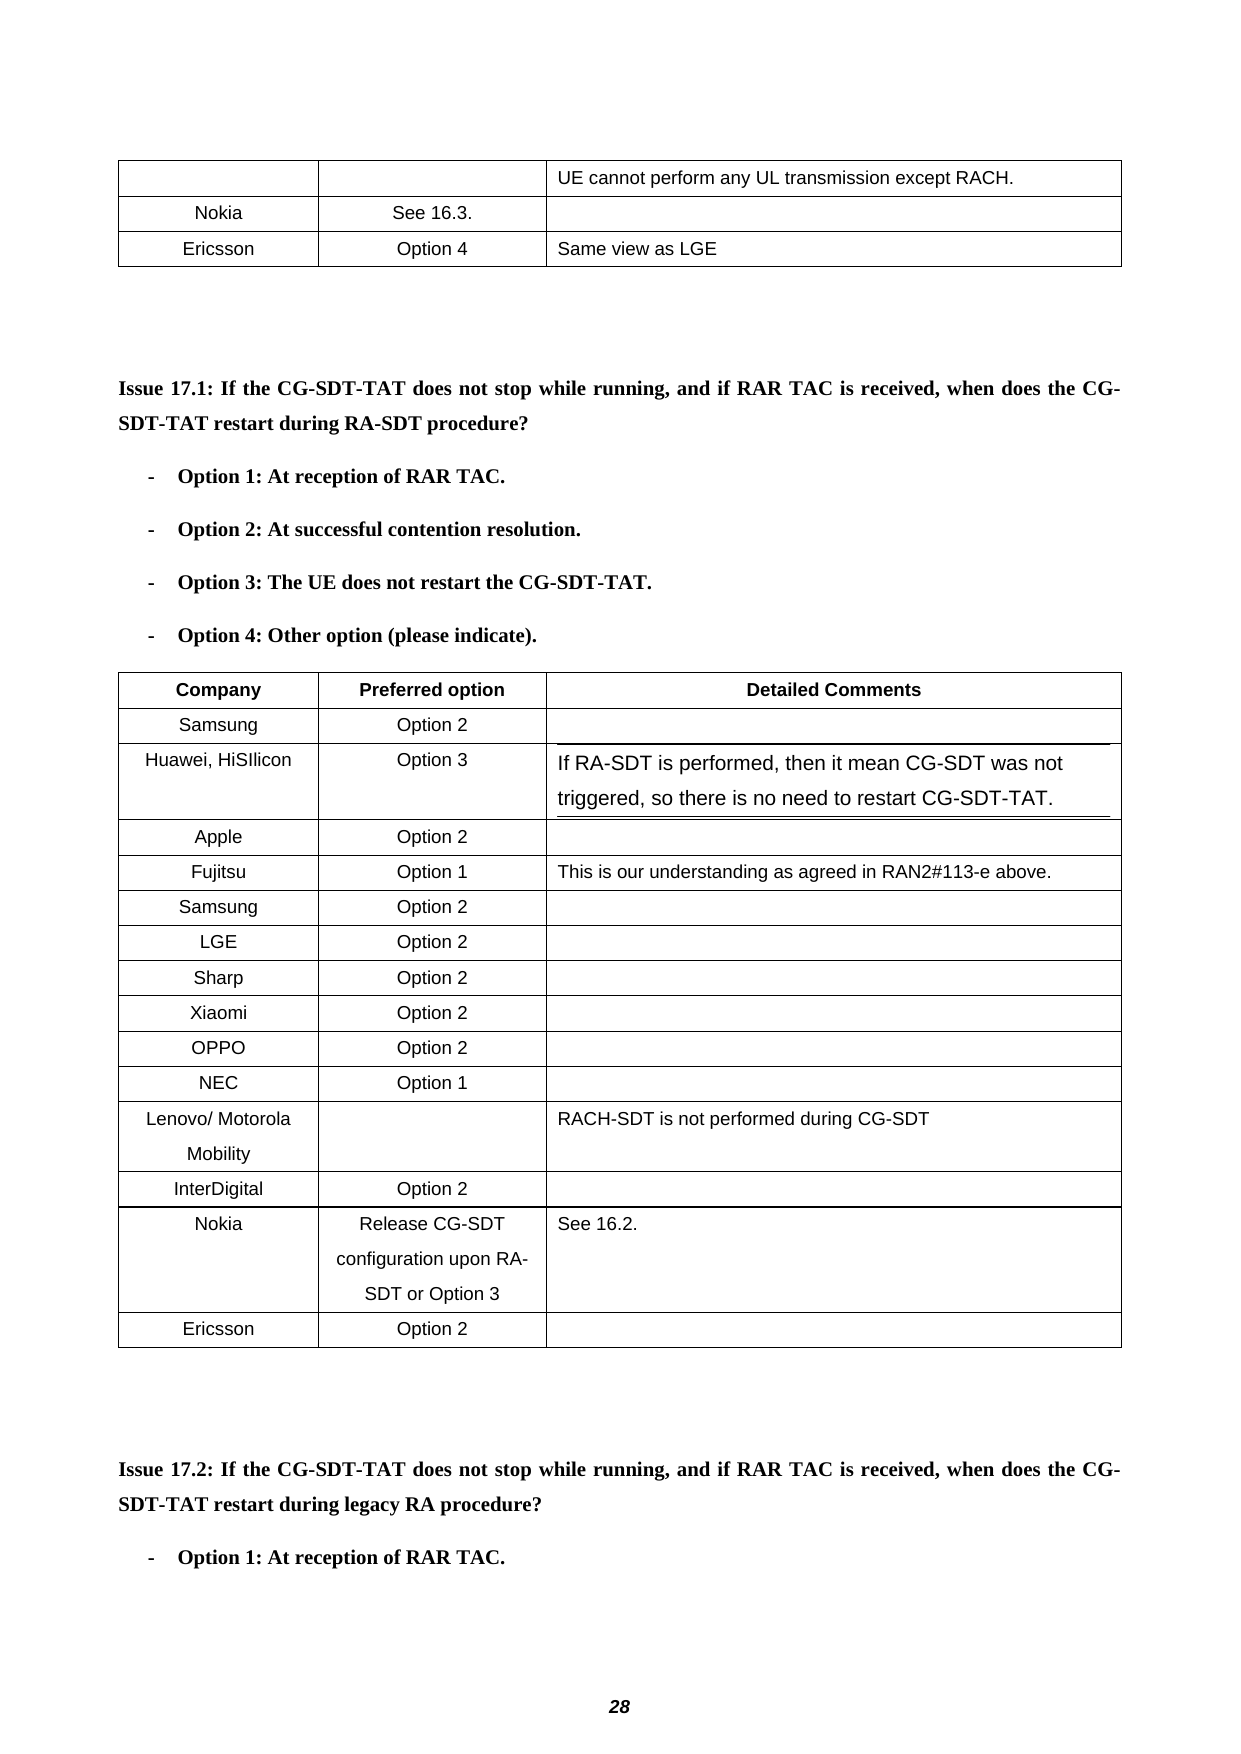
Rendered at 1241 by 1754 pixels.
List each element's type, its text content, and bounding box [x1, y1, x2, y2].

text - Option 2: At successful contention resolution. [148, 513, 1122, 545]
table_cell Option 2 [319, 961, 546, 995]
text - Option 3: The UE does not restart the CG-SDT-TAT. [148, 566, 1122, 598]
table_cell Huawei, HiSIlicon [119, 744, 318, 819]
text - Option 1: At reception of RAR TAC. [148, 1540, 1122, 1573]
table_cell Option 2 [319, 891, 546, 925]
table_cell Option 1 [319, 1067, 546, 1101]
table_cell Option 2 [319, 926, 546, 960]
table_cell Option 4 [319, 232, 546, 266]
text - Option 4: Other option (please indicate). [148, 619, 1122, 652]
table_cell LGE [119, 926, 318, 960]
table_cell [319, 1102, 546, 1171]
table_cell RACH-SDT is not performed during CG-SDT [547, 1102, 1121, 1171]
table_cell See 16.2. [547, 1208, 1121, 1312]
table_cell Option 2 [319, 820, 546, 854]
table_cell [547, 161, 1121, 196]
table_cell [119, 161, 318, 196]
table_cell [547, 996, 1121, 1031]
text - Option 1: At reception of RAR TAC. [148, 460, 1122, 492]
table_cell Apple [119, 820, 318, 854]
table_cell Release CG-SDT configuration upon RA-SDT or Option 3 [319, 1208, 546, 1312]
table_cell Option 2 [319, 1032, 546, 1066]
table_cell See 16.3. [319, 197, 546, 231]
table_cell [547, 1067, 1121, 1101]
table_cell Option 2 [319, 1313, 546, 1347]
table_cell Fujitsu [119, 856, 318, 890]
table_cell Samsung [119, 709, 318, 743]
table_cell [547, 891, 1121, 925]
text Issue 17.2: If the CG-SDT-TAT does not stop while running, and if RAR TAC is received, when does the CG-SDT-TAT restart during legacy RA procedure? [118, 1452, 1122, 1520]
table_cell Nokia [119, 1208, 318, 1312]
table_cell [547, 1172, 1121, 1206]
table_cell Option 2 [319, 1172, 546, 1206]
table_header Company [119, 673, 318, 707]
table_cell Option 2 [319, 996, 546, 1031]
table_cell [319, 161, 546, 196]
table_cell [547, 709, 1121, 743]
table_cell Ericsson [119, 232, 318, 266]
table_cell NEC [119, 1067, 318, 1101]
table_cell [547, 926, 1121, 960]
table_cell [547, 961, 1121, 995]
table_cell Option 2 [319, 709, 546, 743]
table_cell Ericsson [119, 1313, 318, 1347]
table_cell OPPO [119, 1032, 318, 1066]
table_cell [547, 1313, 1121, 1347]
table_cell Option 1 [319, 856, 546, 890]
table_cell Nokia [119, 197, 318, 231]
table_cell If RA-SDT is performed, then it mean CG-SDT was not triggered, so there is no need to restart CG-SDT-TAT. [547, 744, 1121, 819]
table_cell Same view as LGE [547, 232, 1121, 266]
table_cell [547, 197, 1121, 231]
table_cell Sharp [119, 961, 318, 995]
table_cell Xiaomi [119, 996, 318, 1031]
table_cell Option 3 [319, 744, 546, 819]
table_header Detailed Comments [547, 673, 1121, 707]
table_header Preferred option [319, 673, 546, 707]
table_cell This is our understanding as agreed in RAN2#113-e above. [547, 856, 1121, 890]
table_cell [547, 820, 1121, 854]
table_cell InterDigital [119, 1172, 318, 1206]
table_cell [547, 1032, 1121, 1066]
table_cell Lenovo/ Motorola Mobility [119, 1102, 318, 1171]
table_cell Samsung [119, 891, 318, 925]
text Issue 17.1: If the CG-SDT-TAT does not stop while running, and if RAR TAC is received, when does the CG-SDT-TAT restart during RA-SDT procedure? [118, 372, 1122, 439]
